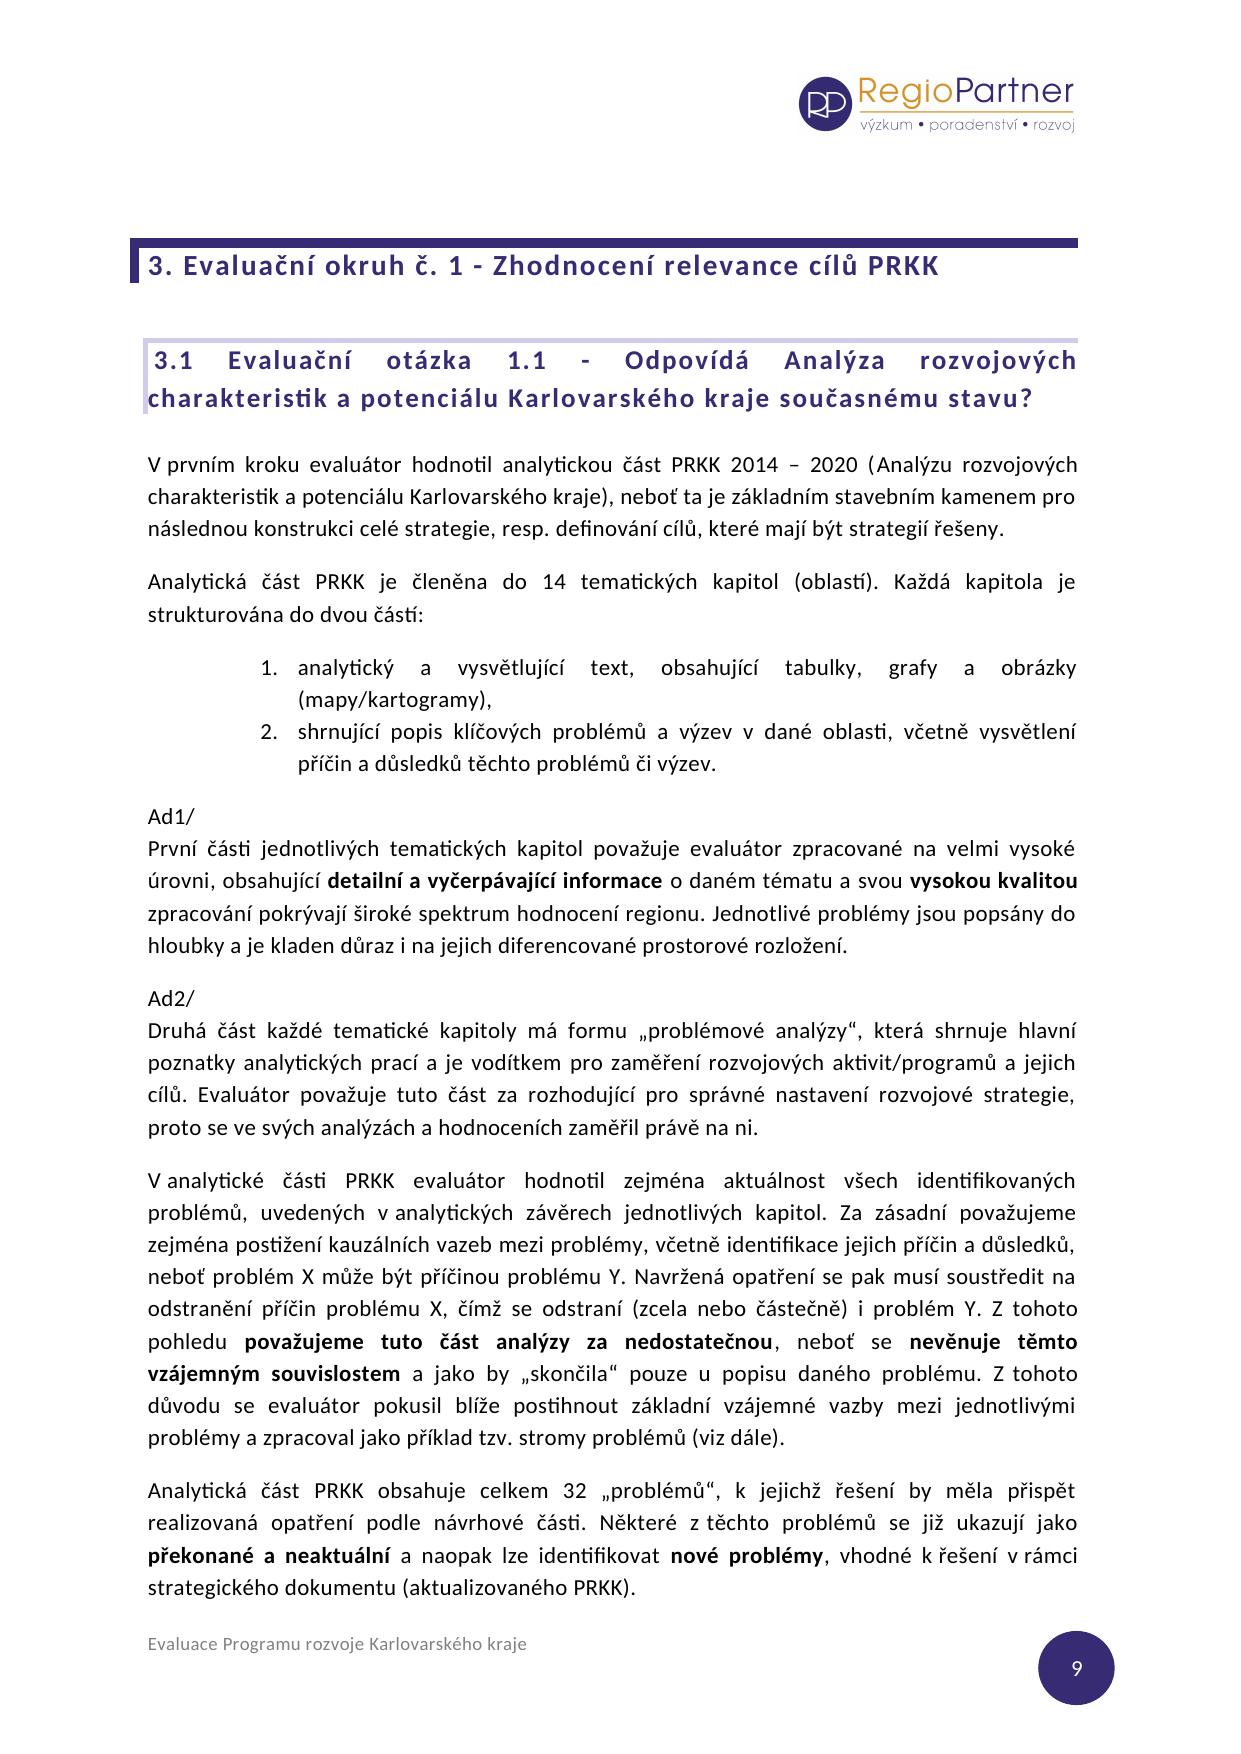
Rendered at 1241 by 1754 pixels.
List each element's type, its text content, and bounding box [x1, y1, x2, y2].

subtitle 3.1 Evaluační otázka 1.1 - Odpovídá Analýza rozvojových charakteristik a potenciálu Karlovarského kraje současnému stavu? [148, 343, 1078, 414]
picture [795, 73, 1078, 136]
text Analytická část PRKK obsahuje celkem 32 „problémů“, k jejichž řešení by měla přispět realizovaná opatření podle návrhové části. Některé z těchto problémů se již ukazují jako překonané a neaktuální a naopak lze identifikovat nové problémy, vhodné k řešení v rámci strategického dokumentu (aktualizovaného PRKK). [148, 1476, 1078, 1601]
text První části jednotlivých tematických kapitol považuje evaluátor zpracované na velmi vysoké úrovni, obsahující detailní a vyčerpávající informace o daném tématu a svou vysokou kvalitou zpracování pokrývají široké spektrum hodnocení regionu. Jednotlivé problémy jsou popsány do hloubky a je kladen důraz i na jejich diferencované prostorové rozložení. [148, 834, 1078, 959]
list analytický a vysvětlující text, obsahující tabulky, grafy a obrázky (mapy/kartogramy), [260, 653, 1078, 713]
text V analytické části PRKK evaluátor hodnotil zejména aktuálnost všech identifikovaných problémů, uvedených v analytických závěrech jednotlivých kapitol. Za zásadní považujeme zejména postižení kauzálních vazeb mezi problémy, včetně identifikace jejich příčin a důsledků, neboť problém X může být příčinou problému Y. Navržená opatření se pak musí soustředit na odstranění příčin problému X, čímž se odstraní (zcela nebo částečně) i problém Y. Z tohoto pohledu považujeme tuto část analýzy za nedostatečnou, neboť se nevěnuje těmto vzájemným souvislostem a jako by „skončila“ pouze u popisu daného problému. Z tohoto důvodu se evaluátor pokusil blíže postihnout základní vzájemné vazby mezi jednotlivými problémy a zpracoval jako příklad tzv. stromy problémů (viz dále). [148, 1166, 1078, 1451]
text Ad1/ [148, 802, 1078, 830]
text V prvním kroku evaluátor hodnotil analytickou část PRKK 2014 – 2020 (Analýzu rozvojových charakteristik a potenciálu Karlovarského kraje), neboť ta je základním stavebním kamenem pro následnou konstrukci celé strategie, resp. definování cílů, které mají být strategií řešeny. [148, 450, 1078, 542]
list shrnující popis klíčových problémů a výzev v dané oblasti, včetně vysvětlení příčin a důsledků těchto problémů či výzev. [260, 717, 1078, 777]
text Druhá část každé tematické kapitoly má formu „problémové analýzy“, která shrnuje hlavní poznatky analytických prací a je vodítkem pro zaměření rozvojových aktivit/programů a jejich cílů. Evaluátor považuje tuto část za rozhodující pro správné nastavení rozvojové strategie, proto se ve svých analýzách a hodnoceních zaměřil právě na ni. [148, 1016, 1078, 1141]
subtitle 3. Evaluační okruh č. 1 - Zhodnocení relevance cílů PRKK [139, 248, 1078, 283]
text Ad2/ [148, 984, 1078, 1012]
text Analytická část PRKK je členěna do 14 tematických kapitol (oblastí). Každá kapitola je strukturována do dvou částí: [148, 567, 1078, 628]
